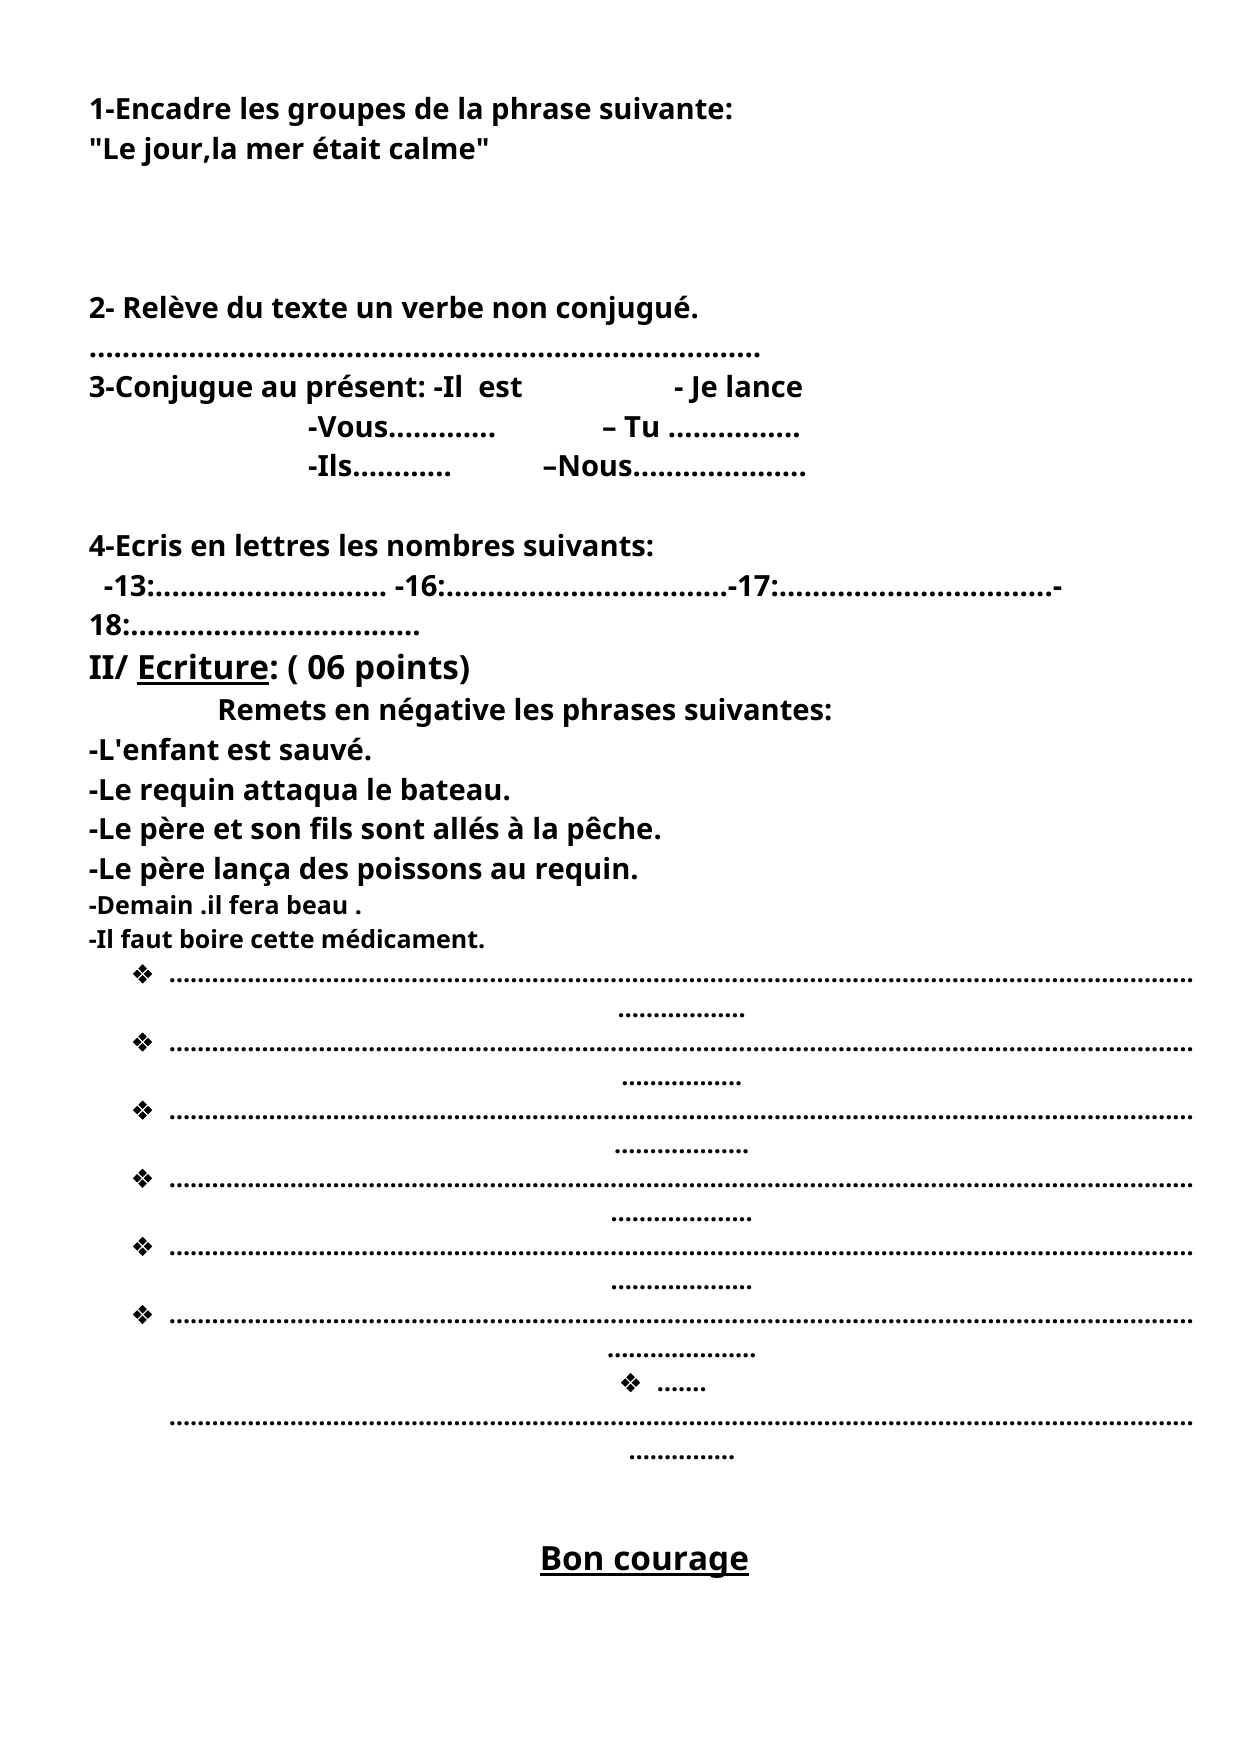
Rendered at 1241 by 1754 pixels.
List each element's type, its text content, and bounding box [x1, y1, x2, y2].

text 1-Encadre les groupes de la phrase suivante: [88, 88, 1200, 128]
text -Ils............ –Nous..................... [88, 446, 1200, 485]
text -Demain .il fera beau . [88, 888, 1200, 922]
text -Le requin attaqua le bateau. [88, 769, 1200, 809]
list ……………………………………………………………………………………………………………………………………………… [126, 956, 1200, 1024]
text 4-Ecris en lettres les nombres suivants: [88, 525, 1200, 565]
text -L'enfant est sauvé. [88, 729, 1200, 769]
list …………………………………………………………………………………………………………………………………………….. [126, 1024, 1200, 1092]
text Bon courage [88, 1535, 1200, 1581]
text Remets en négative les phrases suivantes: [88, 689, 1200, 729]
text ……………………………………………………………………… [88, 327, 1200, 366]
list ……………………………………………………………………………………………………………………………………………….. [126, 1229, 1200, 1297]
text "Le jour,la mer était calme" [88, 128, 1200, 168]
text 3-Conjugue au présent: -Il est - Je lance [88, 366, 1200, 406]
text -Le père et son fils sont allés à la pêche. [88, 809, 1200, 848]
list …….…………………………………………………………………………………………………………………………………………… [126, 1365, 1200, 1467]
text II/ Ecriture: ( 06 points) [88, 644, 1200, 689]
text -Il faut boire cette médicament. [88, 922, 1200, 956]
text 2- Relève du texte un verbe non conjugué. [88, 287, 1200, 327]
text -Le père lança des poissons au requin. [88, 848, 1200, 888]
list ………………………………………………………………………………………………………………………………………………… [126, 1297, 1200, 1365]
list ………………………………………………………………………………………………………………………………………………. [126, 1092, 1200, 1161]
text -Vous............. – Tu ................ [88, 406, 1200, 446]
text -13:............................ -16:..................................-17:.................................-18:................................... [88, 565, 1200, 644]
list ……………………………………………………………………………………………………………………………………………….. [126, 1161, 1200, 1229]
